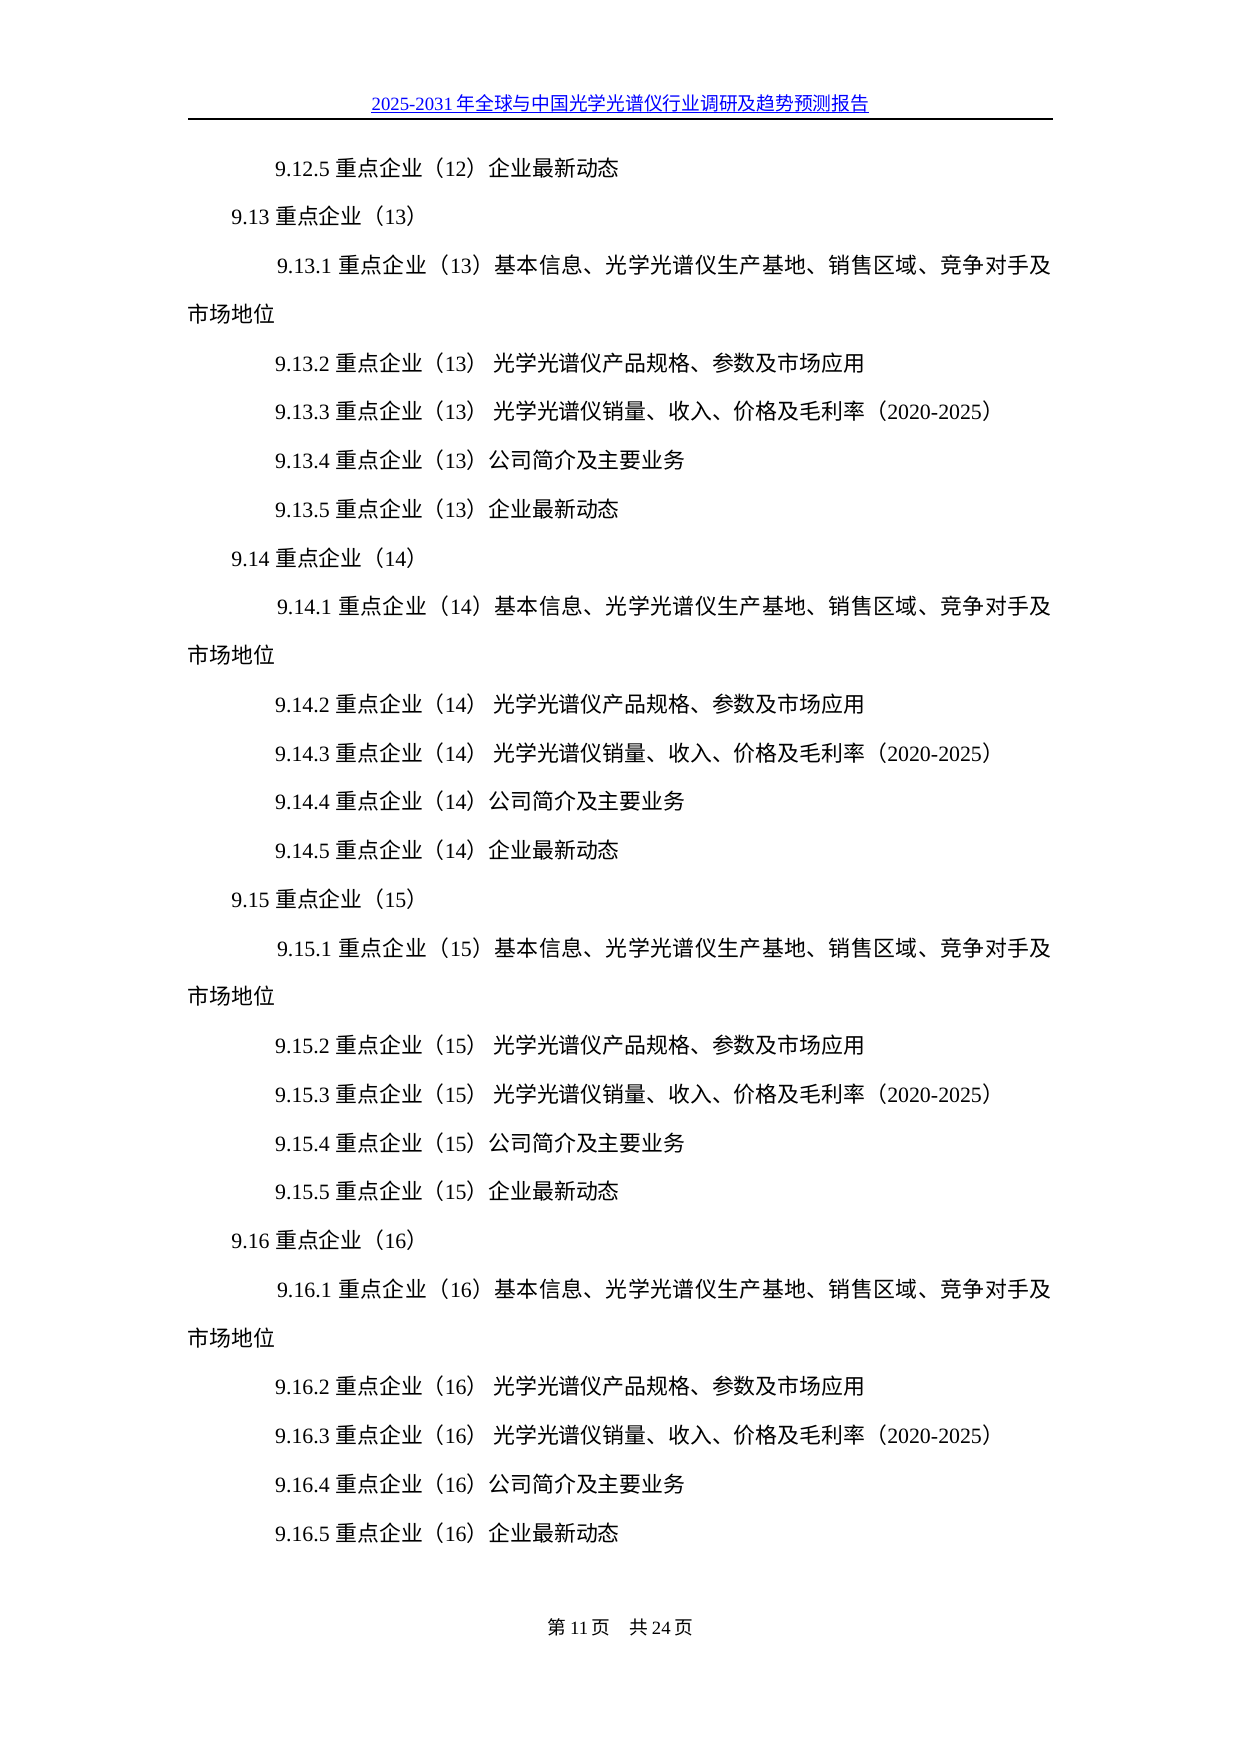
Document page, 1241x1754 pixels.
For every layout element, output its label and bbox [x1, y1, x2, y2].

text [187, 150, 1053, 1548]
